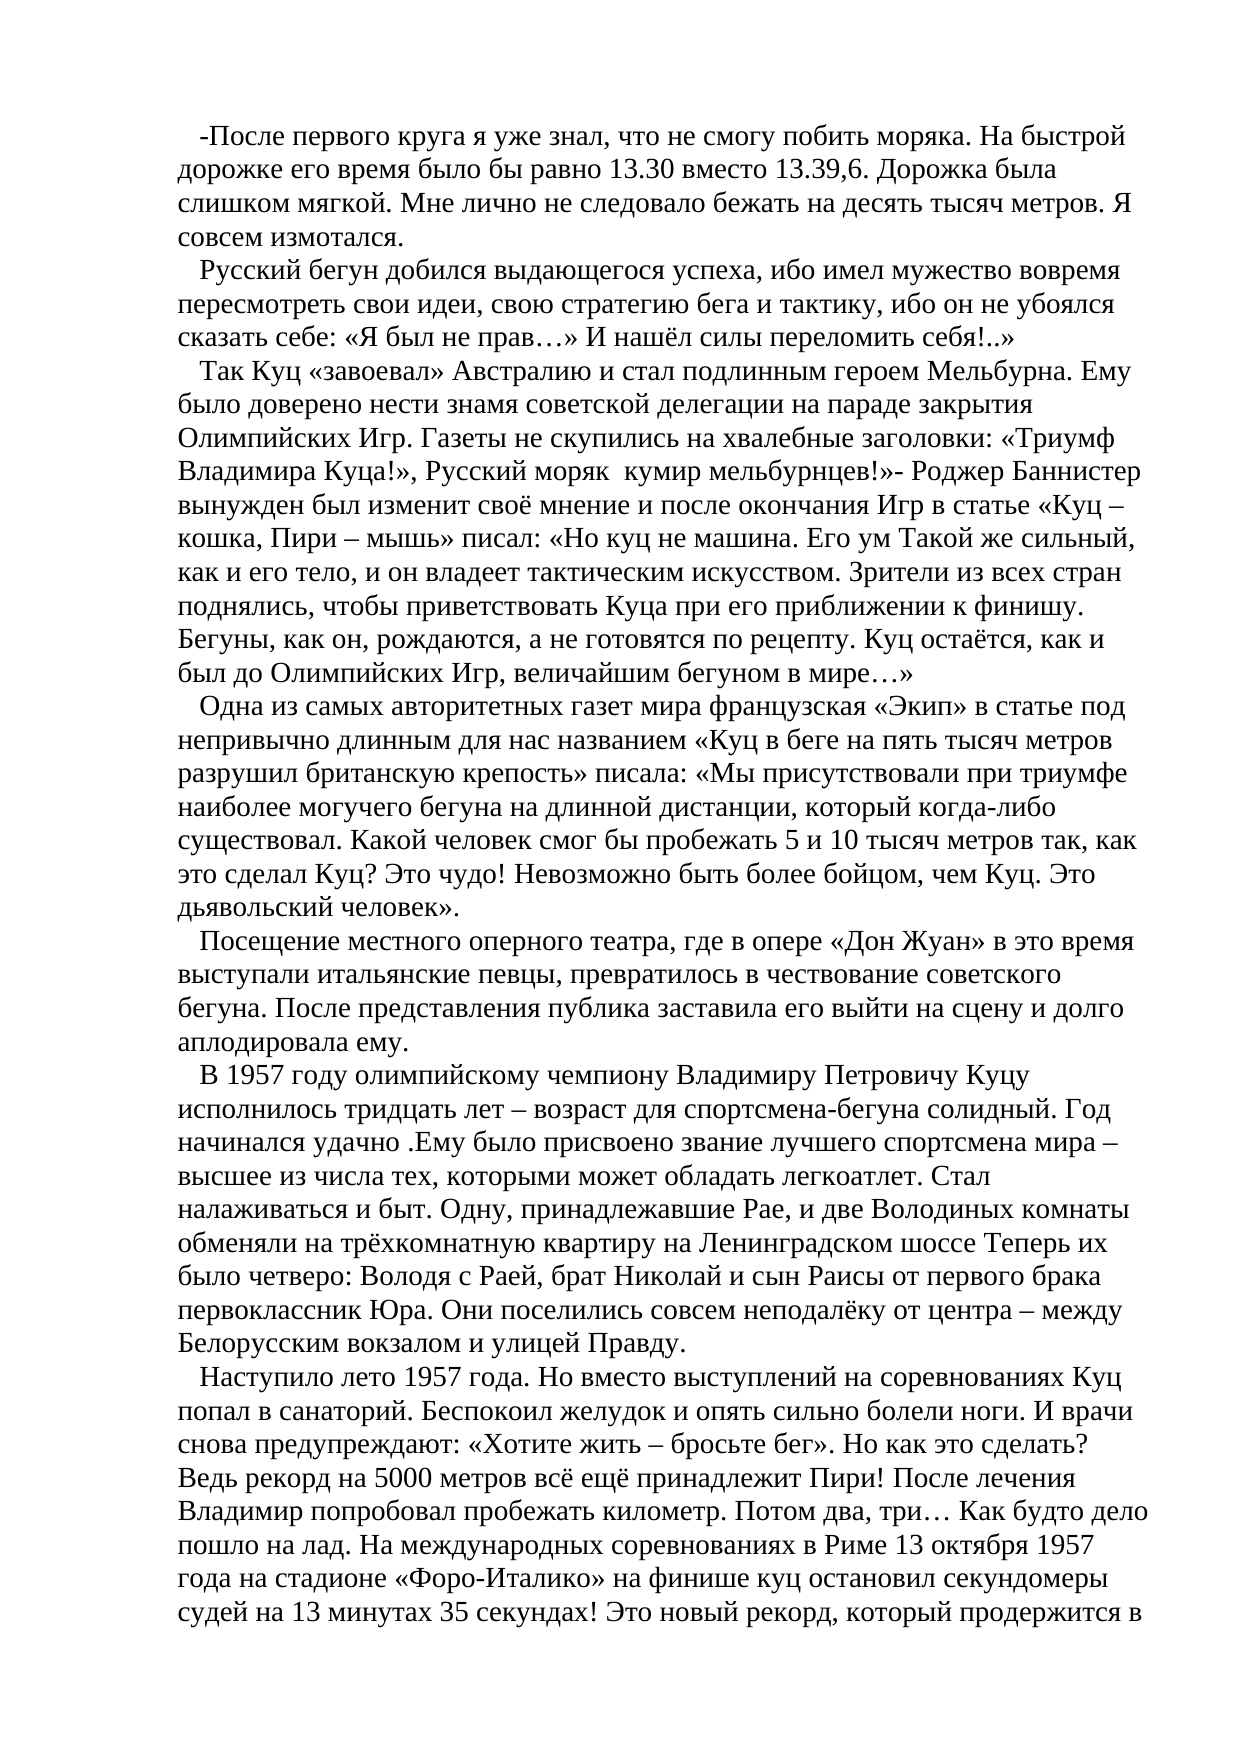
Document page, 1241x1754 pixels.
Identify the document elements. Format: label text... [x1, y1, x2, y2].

text Так Куц «завоевал» Австралию и стал подлинным героем Мельбурна. Ему было доверено нести знамя советской делегации на параде закрытия Олимпийских Игр. Газеты не скупились на хвалебные заголовки: «Триумф Владимира Куца!», Русский моряк кумир мельбурнцев!»- Роджер Баннистер вынужден был изменит своё мнение и после окончания Игр в статье «Куц – кошка, Пири – мышь» писал: «Но куц не машина. Его ум Такой же сильный, как и его тело, и он владеет тактическим искусством. Зрители из всех стран поднялись, чтобы приветствовать Куца при его приближении к финишу. Бегуны, как он, рождаются, а не готовятся по рецепту. Куц остаётся, как и был до Олимпийских Игр, величайшим бегуном в мире…» [177, 353, 1152, 688]
text В 1957 году олимпийскому чемпиону Владимиру Петровичу Куцу исполнилось тридцать лет – возраст для спортсмена-бегуна солидный. Год начинался удачно .Ему было присвоено звание лучшего спортсмена мира – высшее из числа тех, которыми может обладать легкоатлет. Стал налаживаться и быт. Одну, принадлежавшие Рае, и две Володиных комнаты обменяли на трёхкомнатную квартиру на Ленинградском шоссе Теперь их было четверо: Володя с Раей, брат Николай и сын Раисы от первого брака первоклассник Юра. Они поселились совсем неподалёку от центра – между Белорусским вокзалом и улицей Правду. [177, 1057, 1152, 1359]
text Русский бегун добился выдающегося успеха, ибо имел мужество вовремя пересмотреть свои идеи, свою стратегию бега и тактику, ибо он не убоялся сказать себе: «Я был не прав…» И нашёл силы переломить себя!..» [177, 252, 1152, 353]
text -После первого круга я уже знал, что не смогу побить моряка. На быстрой дорожке его время было бы равно 13.30 вместо 13.39,6. Дорожка была слишком мягкой. Мне лично не следовало бежать на десять тысяч метров. Я совсем измотался. [177, 118, 1152, 252]
text Одна из самых авторитетных газет мира французская «Экип» в статье под непривычно длинным для нас названием «Куц в беге на пять тысяч метров разрушил британскую крепость» писала: «Мы присутствовали при триумфе наиболее могучего бегуна на длинной дистанции, который когда-либо существовал. Какой человек смог бы пробежать 5 и 10 тысяч метров так, как это сделал Куц? Это чудо! Невозможно быть более бойцом, чем Куц. Это дьявольский человек». [177, 688, 1152, 923]
text Посещение местного оперного театра, где в опере «Дон Жуан» в это время выступали итальянские певцы, превратилось в чествование советского бегуна. После представления публика заставила его выйти на сцену и долго аплодировала ему. [177, 923, 1152, 1057]
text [177, 1359, 1152, 1627]
